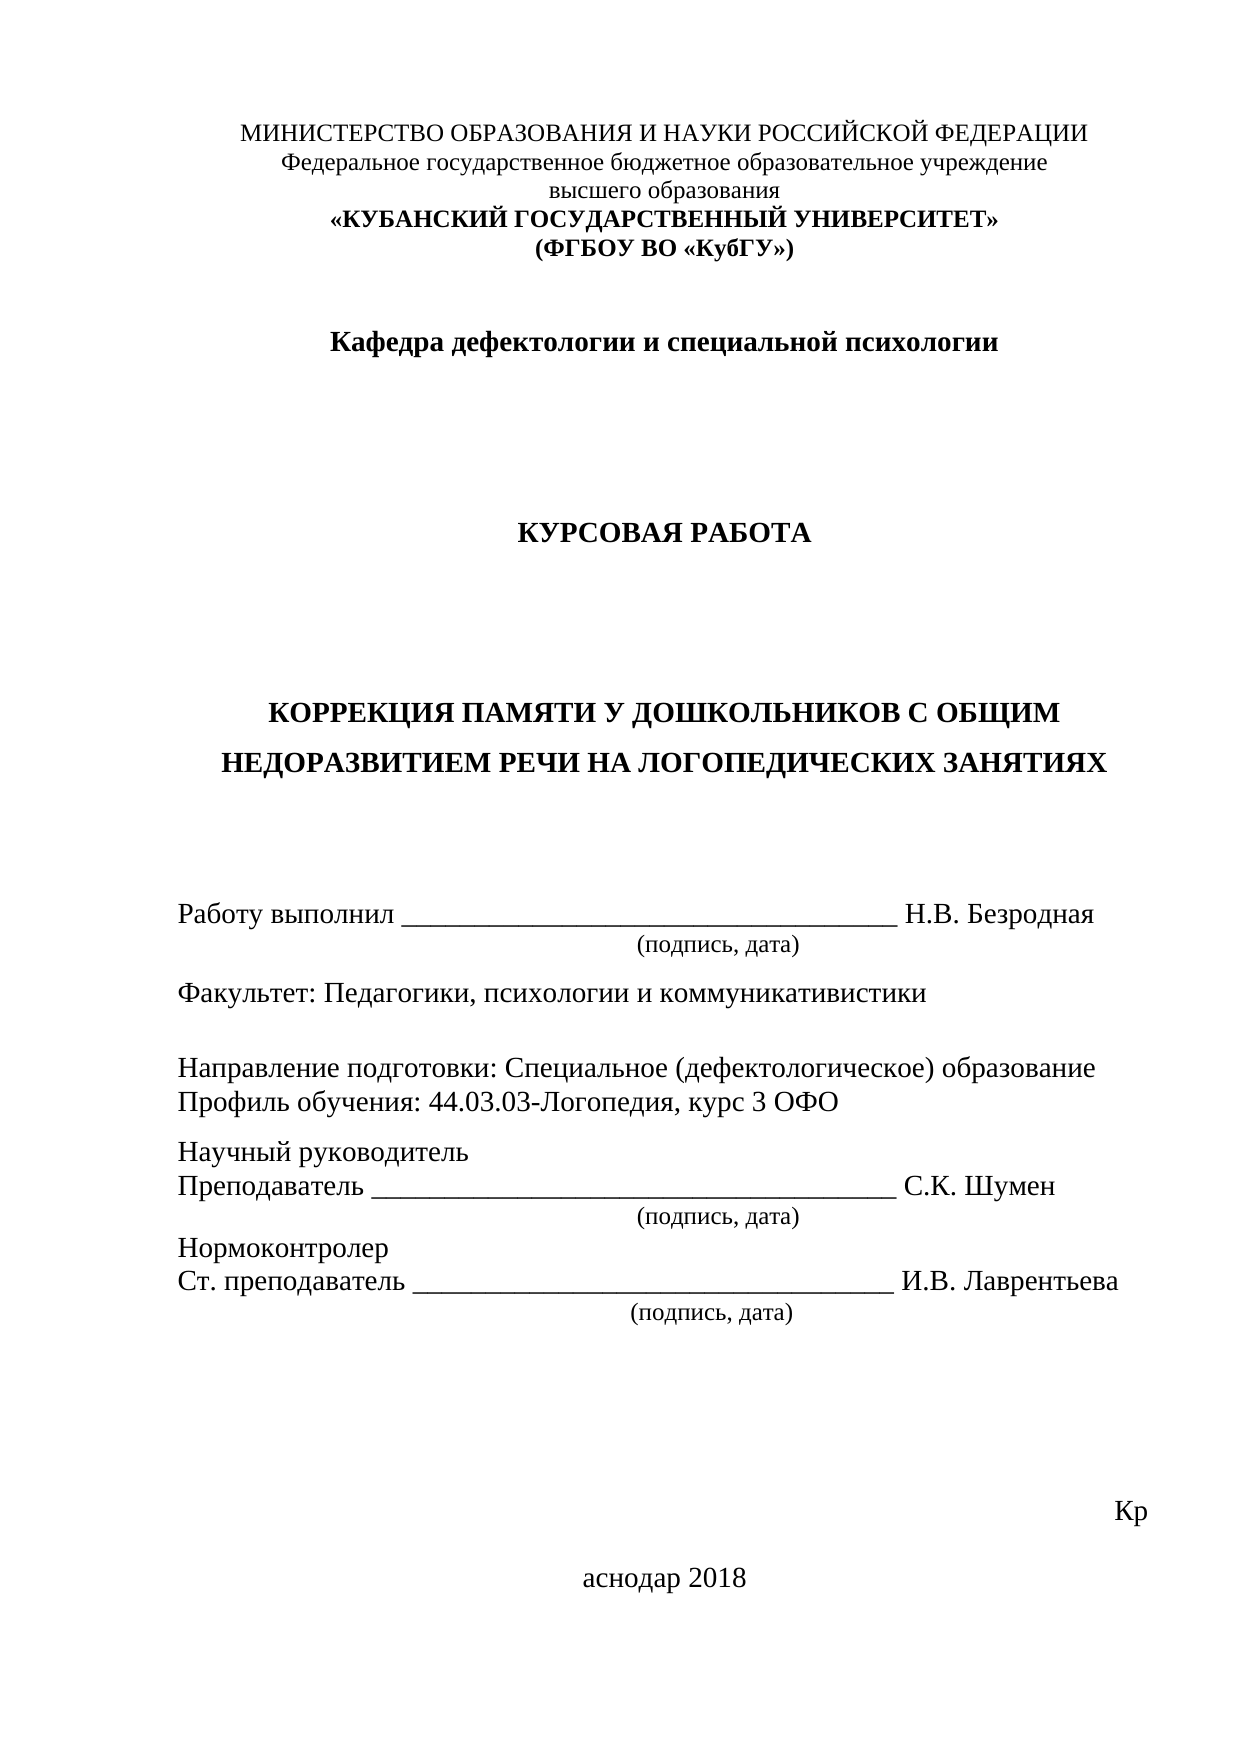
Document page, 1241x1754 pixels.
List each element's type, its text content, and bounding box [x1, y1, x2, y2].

text Факультет: Педагогики, психологии и коммуникативистики [177, 975, 1152, 1008]
text высшего образования [177, 176, 1152, 204]
text (подпись, дата) [177, 929, 1152, 958]
text (подпись, дата) [177, 1297, 1152, 1326]
text (ФГБОУ ВО «КубГУ») [177, 233, 1152, 262]
text (подпись, дата) [177, 1201, 1152, 1230]
text КОРРЕКЦИЯ ПАМЯТИ У ДОШКОЛЬНИКОВ С ОБЩИМ НЕДОРАЗВИТИЕМ РЕЧИ НА ЛОГОПЕДИЧЕСКИХ ЗАНЯТИЯХ [177, 695, 1152, 779]
text Краснодар 2018 [177, 1493, 1152, 1594]
text Кафедра дефектологии и специальной психологии [177, 324, 1152, 358]
text Нормоконтролер [177, 1230, 1152, 1263]
text КУРСОВАЯ РАБОТА [177, 515, 1152, 549]
text Профиль обучения: 44.03.03-Логопедия, курс 3 ОФО [177, 1084, 1152, 1117]
text Преподаватель ____________________________________ С.К. Шумен [177, 1168, 1152, 1201]
text «КУБАНСКИЙ ГОСУДАРСТВЕННЫЙ УНИВЕРСИТЕТ» [177, 204, 1152, 233]
text Направление подготовки: Специальное (дефектологическое) образование [177, 1050, 1152, 1084]
text Ст. преподаватель _________________________________ И.В. Лаврентьева [177, 1263, 1152, 1297]
text МИНИСТЕРСТВО ОБРАЗОВАНИЯ И НАУКИ РОССИЙСКОЙ ФЕДЕРАЦИИ [177, 118, 1152, 147]
text Федеральное государственное бюджетное образовательное учреждение [177, 147, 1152, 176]
text Научный руководитель [177, 1134, 1152, 1168]
text Работу выполнил __________________________________ Н.В. Безродная [177, 896, 1152, 929]
